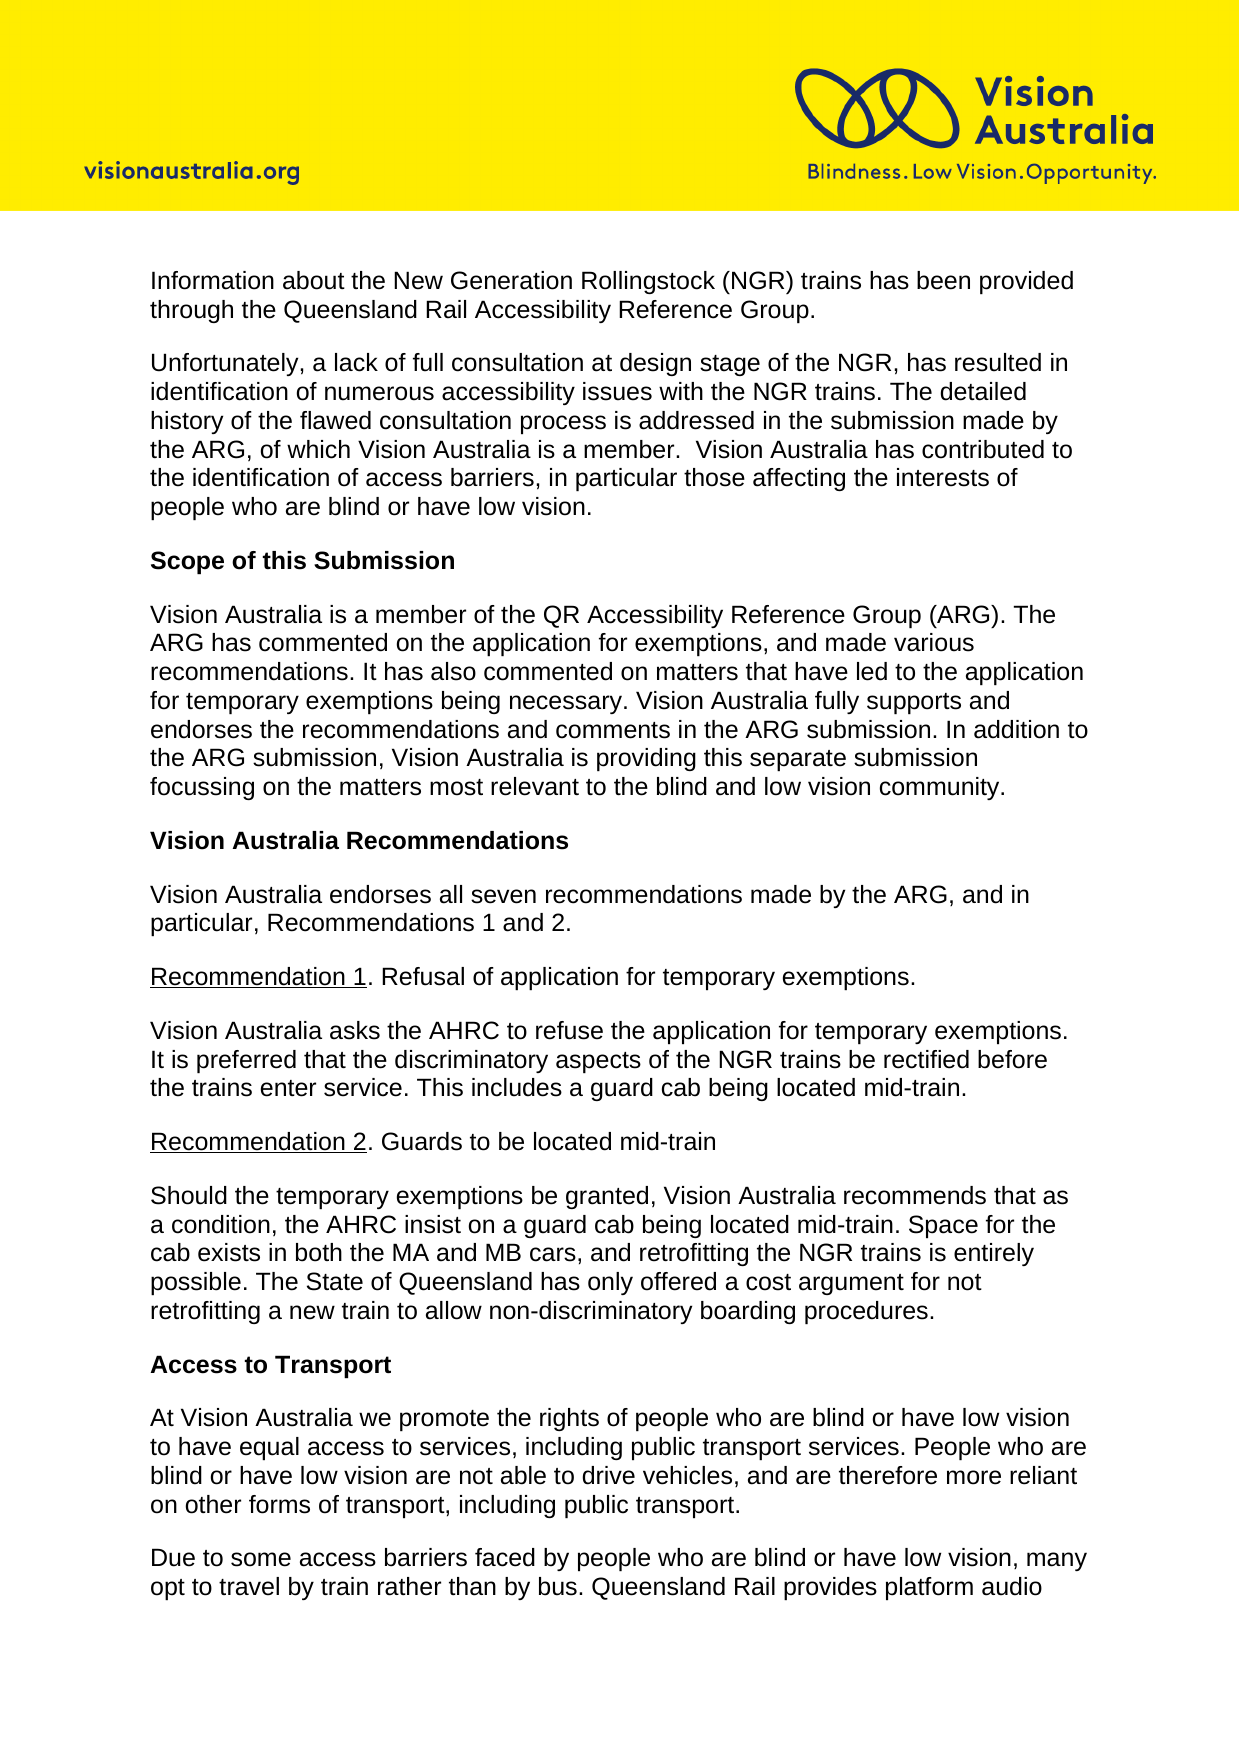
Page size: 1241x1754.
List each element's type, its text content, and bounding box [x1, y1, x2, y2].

text Should the temporary exemptions be granted, Vision Australia recommends that as a condition, the AHRC insist on a guard cab being located mid-train. Space for the cab exists in both the MA and MB cars, and retrofitting the NGR trains is entirely possible. The State of Queensland has only offered a cost argument for not retrofitting a new train to allow non-discriminatory boarding procedures. [150, 1181, 1090, 1324]
text Vision Australia Recommendations [150, 826, 1090, 854]
picture [0, 0, 1239, 211]
text Recommendation 1. Refusal of application for temporary exemptions. [150, 962, 1090, 991]
text Recommendation 2. Guards to be located mid-train [150, 1127, 1090, 1156]
text At Vision Australia we promote the rights of people who are blind or have low vision to have equal access to services, including public transport services. People who are blind or have low vision are not able to drive vehicles, and are therefore more reliant on other forms of transport, including public transport. [150, 1403, 1090, 1518]
text Vision Australia endorses all seven recommendations made by the ARG, and in particular, Recommendations 1 and 2. [150, 879, 1090, 937]
text Scope of this Submission [150, 546, 1090, 574]
text Vision Australia asks the AHRC to refuse the application for temporary exemptions. It is preferred that the discriminatory aspects of the NGR trains be rectified before the trains enter service. This includes a guard cab being located mid-train. [150, 1016, 1090, 1102]
text Access to Transport [150, 1349, 1090, 1378]
text Unfortunately, a lack of full consultation at design stage of the NGR, has resulted in identification of numerous accessibility issues with the NGR trains. The detailed history of the flawed consultation process is addressed in the submission made by the ARG, of which Vision Australia is a member. Vision Australia has contributed to the identification of access barriers, in particular those affecting the interests of people who are blind or have low vision. [150, 348, 1090, 521]
text Vision Australia is a member of the QR Accessibility Reference Group (ARG). The ARG has commented on the application for exemptions, and made various recommendations. It has also commented on matters that have led to the application for temporary exemptions being necessary. Vision Australia fully supports and endorses the recommendations and comments in the ARG submission. In addition to the ARG submission, Vision Australia is providing this separate submission focussing on the matters most relevant to the blind and low vision community. [150, 599, 1090, 801]
text Information about the New Generation Rollingstock (NGR) trains has been provided through the Queensland Rail Accessibility Reference Group. [150, 266, 1090, 323]
